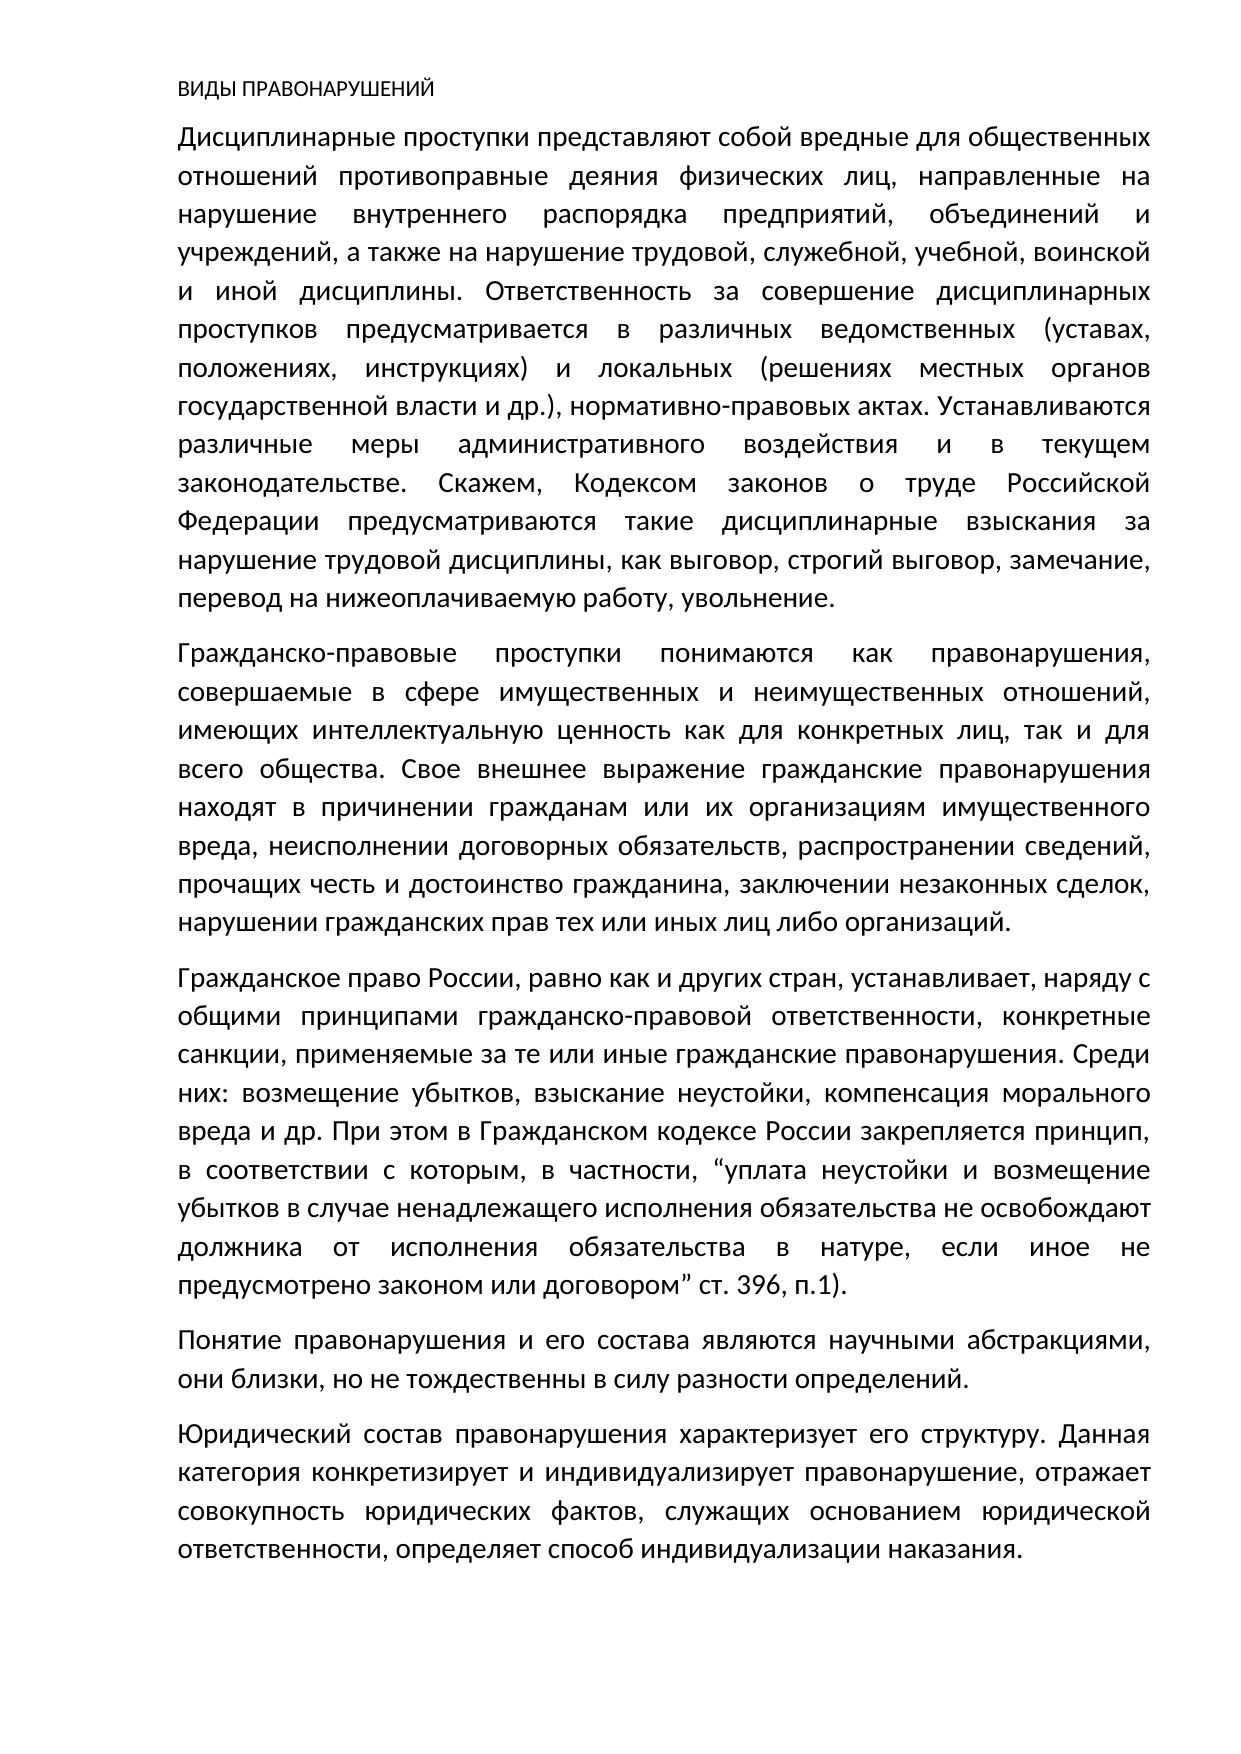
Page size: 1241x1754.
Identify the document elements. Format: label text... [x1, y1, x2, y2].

text Дисциплинарные проступки представляют собой вредные для общественных отношений противоправные деяния физических лиц, направленные на нарушение внутреннего распорядка предприятий, объединений и учреждений, а также на нарушение трудовой, служебной, учебной, воинской и иной дисциплины. Ответственность за совершение дисциплинарных проступков предусматривается в различных ведомственных (уставах, положениях, инструкциях) и локальных (решениях местных органов государственной власти и др.), нормативно-правовых актах. Устанавливаются различные меры административного воздействия и в текущем законодательстве. Скажем, Кодексом законов о труде Российской Федерации предусматриваются такие дисциплинарные взыскания за нарушение трудовой дисциплины, как выговор, строгий выговор, замечание, перевод на нижеоплачиваемую работу, увольнение. [177, 118, 1152, 615]
text Юридический состав правонарушения характеризует его структуру. Данная категория конкретизирует и индивидуализирует правонарушение, отражает совокупность юридических фактов, служащих основанием юридической ответственности, определяет способ индивидуализации наказания. [177, 1415, 1152, 1566]
text Гражданско-правовые проступки понимаются как правонарушения, совершаемые в сфере имущественных и неимущественных отношений, имеющих интеллектуальную ценность как для конкретных лиц, так и для всего общества. Свое внешнее выражение гражданские правонарушения находят в причинении гражданам или их организациям имущественного вреда, неисполнении договорных обязательств, распространении сведений, прочащих честь и достоинство гражданина, заключении незаконных сделок, нарушении гражданских прав тех или иных лиц либо организаций. [177, 634, 1152, 939]
text Понятие правонарушения и его состава являются научными абстракциями, они близки, но не тождественны в силу разности определений. [177, 1321, 1152, 1395]
text Гражданское право России, равно как и других стран, устанавливает, наряду с общими принципами гражданско-правовой ответственности, конкретные санкции, применяемые за те или иные гражданские правонарушения. Среди них: возмещение убытков, взыскание неустойки, компенсация морального вреда и др. При этом в Гражданском кодексе России закрепляется принцип, в соответствии с которым, в частности, “уплата неустойки и возмещение убытков в случае ненадлежащего исполнения обязательства не освобождают должника от исполнения обязательства в натуре, если иное не предусмотрено законом или договором” ст. 396, п.1). [177, 959, 1152, 1302]
